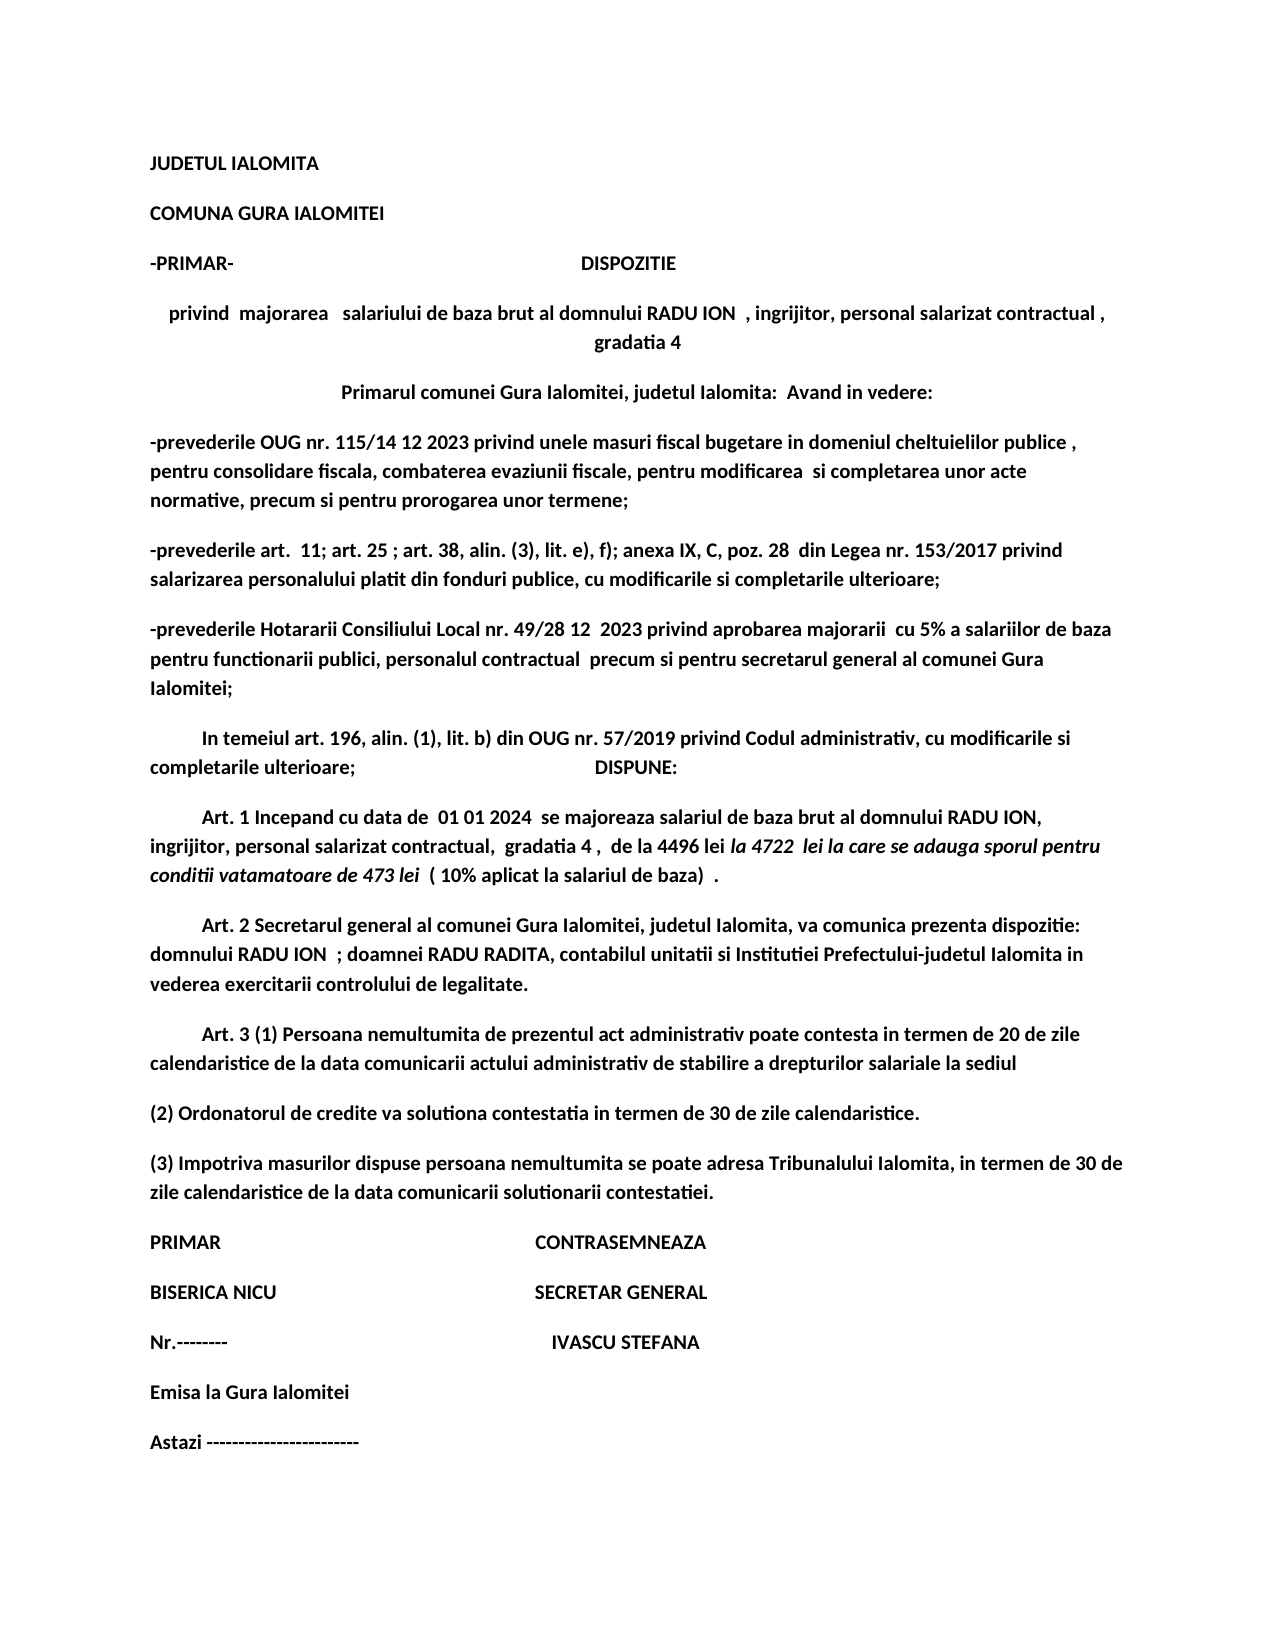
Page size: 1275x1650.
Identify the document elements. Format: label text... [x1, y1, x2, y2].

text Primarul comunei Gura Ialomitei, judetul Ialomita: Avand in vedere: [150, 379, 1125, 404]
text (3) Impotriva masurilor dispuse persoana nemultumita se poate adresa Tribunalului Ialomita, in termen de 30 de zile calendaristice de la data comunicarii solutionarii contestatiei. [150, 1150, 1125, 1204]
text -PRIMAR- DISPOZITIE [150, 250, 1125, 275]
text PRIMAR CONTRASEMNEAZA [150, 1229, 1125, 1254]
text privind majorarea salariului de baza brut al domnului RADU ION , ingrijitor, personal salarizat contractual , gradatia 4 [150, 300, 1125, 354]
text BISERICA NICU SECRETAR GENERAL [150, 1279, 1125, 1304]
text Art. 3 (1) Persoana nemultumita de prezentul act administrativ poate contesta in termen de 20 de zile calendaristice de la data comunicarii actului administrativ de stabilire a drepturilor salariale la sediul [150, 1021, 1125, 1075]
text JUDETUL IALOMITA [150, 150, 1125, 175]
text -prevederile OUG nr. 115/14 12 2023 privind unele masuri fiscal bugetare in domeniul cheltuielilor publice , pentru consolidare fiscala, combaterea evaziunii fiscale, pentru modificarea si completarea unor acte normative, precum si pentru prorogarea unor termene; [150, 429, 1125, 513]
text -prevederile art. 11; art. 25 ; art. 38, alin. (3), lit. e), f); anexa IX, C, poz. 28 din Legea nr. 153/2017 privind salarizarea personalului platit din fonduri publice, cu modificarile si completarile ulterioare; [150, 537, 1125, 592]
text Art. 2 Secretarul general al comunei Gura Ialomitei, judetul Ialomita, va comunica prezenta dispozitie: domnului RADU ION ; doamnei RADU RADITA, contabilul unitatii si Institutiei Prefectului-judetul Ialomita in vederea exercitarii controlului de legalitate. [150, 912, 1125, 996]
text Art. 1 Incepand cu data de 01 01 2024 se majoreaza salariul de baza brut al domnului RADU ION, ingrijitor, personal salarizat contractual, gradatia 4 , de la 4496 lei la 4722 lei la care se adauga sporul pentru conditii vatamatoare de 473 lei ( 10% aplicat la salariul de baza) . [150, 804, 1125, 888]
text -prevederile Hotararii Consiliului Local nr. 49/28 12 2023 privind aprobarea majorarii cu 5% a salariilor de baza pentru functionarii publici, personalul contractual precum si pentru secretarul general al comunei Gura Ialomitei; [150, 617, 1125, 700]
text (2) Ordonatorul de credite va solutiona contestatia in termen de 30 de zile calendaristice. [150, 1100, 1125, 1125]
text Nr.-------- IVASCU STEFANA [150, 1329, 1125, 1354]
text COMUNA GURA IALOMITEI [150, 200, 1125, 225]
text Astazi ------------------------ [150, 1429, 1125, 1454]
text In temeiul art. 196, alin. (1), lit. b) din OUG nr. 57/2019 privind Codul administrativ, cu modificarile si completarile ulterioare; DISPUNE: [150, 725, 1125, 779]
text Emisa la Gura Ialomitei [150, 1379, 1125, 1404]
